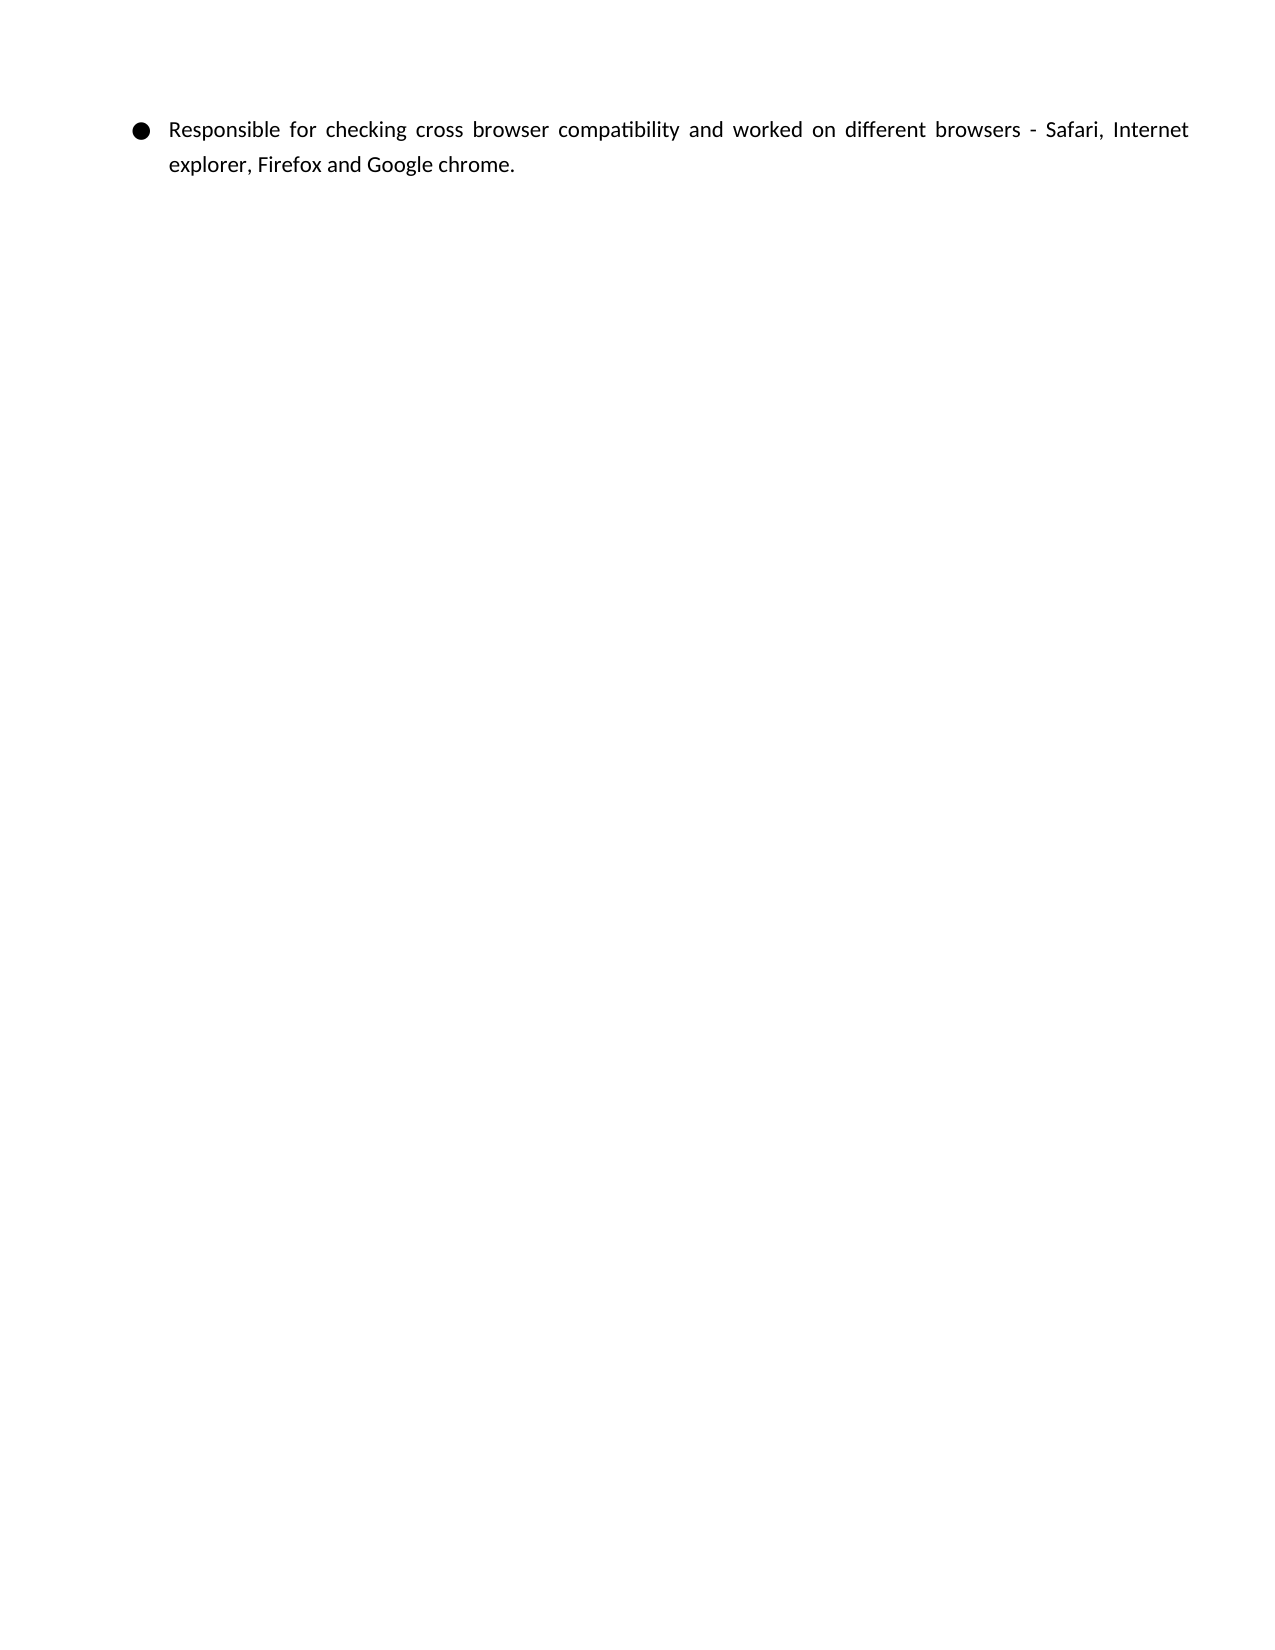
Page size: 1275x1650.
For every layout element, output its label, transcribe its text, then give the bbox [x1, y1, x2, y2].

list Responsible for checking cross browser compatibility and worked on different browsers - Safari, Internet explorer, Firefox and Google chrome. [131, 103, 1191, 178]
